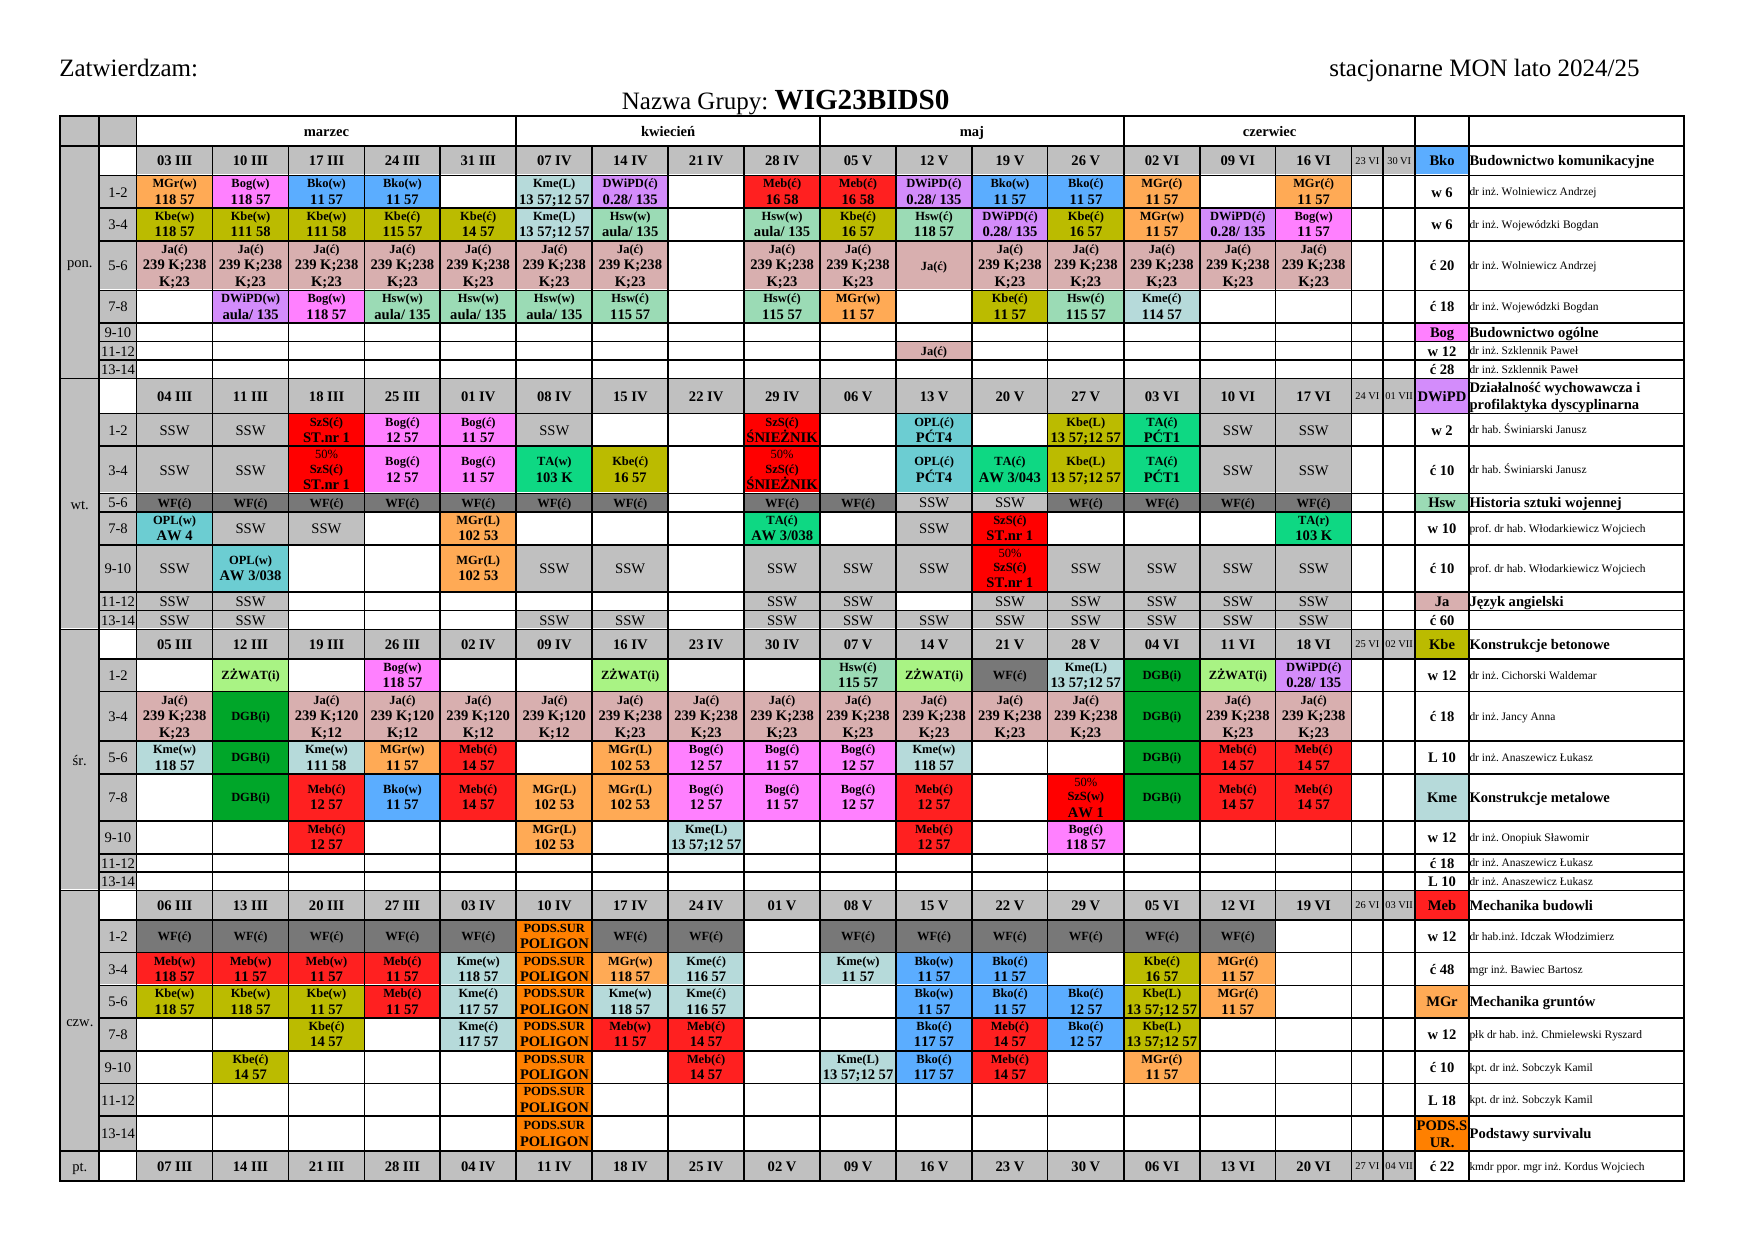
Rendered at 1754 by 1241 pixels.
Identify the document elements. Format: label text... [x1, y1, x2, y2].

table_cell 01 VII [1384, 379, 1414, 413]
table_cell 9-10 [100, 324, 136, 341]
table_cell 20 V [973, 379, 1047, 413]
table_cell [1048, 742, 1123, 773]
table_cell [1276, 291, 1351, 322]
table_cell 9-10 [100, 822, 136, 853]
table_cell wt. [61, 379, 98, 628]
table_cell SSW [1276, 414, 1351, 445]
table_cell DWiPD(ć) 0.28/ 135 [897, 176, 971, 207]
table_cell Ja(ć) 239 K;120 K;12 [441, 692, 515, 740]
table_cell 20 III [289, 891, 364, 919]
table_cell dr inż. Cichorski Waldemar [1470, 660, 1683, 691]
table_cell Kme(w) 111 58 [289, 742, 364, 773]
table_cell 28 IV [745, 147, 819, 174]
table_cell [1048, 855, 1123, 871]
table_cell [1384, 176, 1414, 207]
table_cell Działalność wychowawcza i profilaktyka dyscyplinarna [1470, 379, 1683, 413]
table_cell Mechanika budowli [1470, 891, 1683, 919]
table_cell MGr(ć) 11 57 [1201, 953, 1275, 984]
table_cell [669, 291, 743, 322]
table_cell [289, 660, 364, 691]
table_cell [100, 147, 136, 174]
table_cell Bog(ć) 12 57 [669, 775, 743, 820]
table_cell Ja(ć) 239 K;238 K;23 [213, 242, 288, 289]
table_cell 28 V [1048, 630, 1123, 658]
table_cell WF(ć) [669, 921, 743, 952]
table_cell [1276, 361, 1351, 378]
table_cell SSW [137, 447, 212, 492]
table_cell [897, 1117, 971, 1150]
table_cell SSW [1201, 414, 1275, 445]
table_cell [1352, 611, 1382, 628]
table_cell MGr(ć) 11 57 [1276, 176, 1351, 207]
table_cell SSW [213, 513, 288, 544]
table_cell MGr(L) 102 53 [517, 775, 591, 820]
table_cell 23 IV [669, 630, 743, 658]
table_cell DGB(i) [213, 692, 288, 740]
table_cell ć 18 [1416, 855, 1468, 871]
table_cell Ja(ć) 239 K;120 K;12 [289, 692, 364, 740]
table_cell czw. [61, 891, 98, 1150]
table_cell [669, 342, 743, 359]
table_cell SSW [897, 513, 971, 544]
table_cell [1048, 513, 1123, 544]
table_cell WF(ć) [137, 921, 212, 952]
table_cell [1048, 1117, 1123, 1150]
table_cell SSW [137, 414, 212, 445]
table_cell ć 60 [1416, 611, 1468, 628]
table_cell 27 V [1048, 379, 1123, 413]
table_cell [745, 1084, 819, 1115]
table_cell WF(ć) [897, 921, 971, 952]
table_cell [441, 1084, 515, 1115]
table_cell [745, 855, 819, 871]
table_cell Meb(ć) 14 57 [669, 1052, 743, 1083]
table_cell Bog(ć) 12 57 [365, 447, 439, 492]
table_cell [1352, 692, 1382, 740]
table_cell 02 VI [1125, 147, 1199, 174]
table_cell Bko(w) 11 57 [365, 176, 439, 207]
table_cell Ja(ć) 239 K;238 K;23 [1125, 242, 1199, 289]
table_cell ć 20 [1416, 242, 1468, 289]
table_cell SSW [745, 611, 819, 628]
table_cell pon. [61, 147, 98, 378]
table_cell dr hab. Świniarski Janusz [1470, 447, 1683, 492]
table_cell 24 IV [669, 891, 743, 919]
table_cell SSW [821, 546, 895, 591]
table_cell 02 VII [1384, 630, 1414, 658]
table_cell dr inż. Jancy Anna [1470, 692, 1683, 740]
table_cell 26 VI [1352, 891, 1382, 919]
table_cell Meb(ć) 16 58 [745, 176, 819, 207]
table_cell [669, 546, 743, 591]
table_cell 50% SzS(ć) ST.nr 1 [289, 447, 364, 492]
table_cell Hsw(ć) 115 57 [1048, 291, 1123, 322]
table_cell Meb(ć) 14 57 [1276, 775, 1351, 820]
table_cell 19 III [289, 630, 364, 658]
table_cell [821, 1084, 895, 1115]
table_cell [593, 414, 667, 445]
table_cell [669, 324, 743, 341]
table_cell [441, 342, 515, 359]
table_cell 15 IV [593, 379, 667, 413]
table_cell 24 VI [1352, 379, 1382, 413]
table_cell [669, 209, 743, 240]
table_cell 25 VI [1352, 630, 1382, 658]
table_cell Ja(ć) 239 K;238 K;23 [745, 692, 819, 740]
table_cell WF(ć) [517, 494, 591, 511]
table_cell [745, 1117, 819, 1150]
table_cell Ja(ć) 239 K;120 K;12 [365, 692, 439, 740]
table_cell Hsw(w) aula/ 135 [517, 291, 591, 322]
table_cell 11-12 [100, 342, 136, 359]
table_cell 22 IV [669, 379, 743, 413]
table_cell DWiPD(ć) 0.28/ 135 [1201, 209, 1275, 240]
table_cell [137, 1084, 212, 1115]
table_header [1416, 117, 1468, 145]
table_cell [1352, 209, 1382, 240]
table_cell Bko(ć) 12 57 [1048, 986, 1123, 1017]
table_cell [137, 822, 212, 853]
table_cell [821, 342, 895, 359]
table_cell [1384, 742, 1414, 773]
table_cell Kbe(L) 13 57;12 57 [1125, 986, 1199, 1017]
table_cell PODS.SUR POLIGON [517, 1019, 591, 1050]
table_cell MGr(L) 102 53 [593, 742, 667, 773]
table_cell [1352, 660, 1382, 691]
table_cell dr inż. Anaszewicz Łukasz [1470, 855, 1683, 871]
table_cell [973, 1084, 1047, 1115]
table_cell Bko(ć) 117 57 [897, 1052, 971, 1083]
table_cell WF(ć) [1125, 921, 1199, 952]
table_cell SSW [1201, 593, 1275, 610]
table_cell [1352, 513, 1382, 544]
table_cell DGB(i) [1125, 660, 1199, 691]
table_cell [213, 855, 288, 871]
table_cell 17 VI [1276, 379, 1351, 413]
table_cell WF(ć) [365, 494, 439, 511]
table_cell [289, 342, 364, 359]
table_cell Kbe(w) 111 58 [213, 209, 288, 240]
table_cell [1352, 855, 1382, 871]
table_cell [973, 324, 1047, 341]
table_cell MGr(w) 11 57 [365, 742, 439, 773]
table_cell WF(ć) [593, 921, 667, 952]
table_cell [1125, 822, 1199, 853]
table_cell [441, 822, 515, 853]
table_cell 3-4 [100, 209, 136, 240]
table_cell Kme(L) 13 57;12 57 [1048, 660, 1123, 691]
table_cell Kme(w) 118 57 [137, 742, 212, 773]
table_cell 1-2 [100, 414, 136, 445]
table_cell [821, 513, 895, 544]
table_cell dr inż. Onopiuk Sławomir [1470, 822, 1683, 853]
table_cell Konstrukcje metalowe [1470, 775, 1683, 820]
table_cell [1352, 953, 1382, 984]
table_cell [213, 1117, 288, 1150]
table_cell 50% SzS(w) AW 1 [1048, 775, 1123, 820]
table_cell [593, 873, 667, 889]
table_cell [365, 611, 439, 628]
table_cell PODS.SUR POLIGON [517, 1084, 591, 1115]
table_cell 16 V [897, 1152, 971, 1180]
table_cell [1384, 775, 1414, 820]
table_cell WF(ć) [441, 921, 515, 952]
table_cell WF(ć) [213, 921, 288, 952]
table_cell DWiPD [1416, 379, 1468, 413]
table_cell Bko(ć) 11 57 [973, 986, 1047, 1017]
table_cell [1201, 855, 1275, 871]
table_cell 18 IV [593, 1152, 667, 1180]
table_cell [289, 1084, 364, 1115]
table_cell Kbe(w) 111 58 [289, 209, 364, 240]
table_cell 30 V [1048, 1152, 1123, 1180]
table_cell [517, 660, 591, 691]
table_cell [441, 361, 515, 378]
table_cell Meb(ć) 14 57 [973, 1052, 1047, 1083]
table_cell [441, 660, 515, 691]
table_cell Ja(ć) 239 K;120 K;12 [517, 692, 591, 740]
table_cell 13-14 [100, 611, 136, 628]
table_cell SSW [1201, 447, 1275, 492]
table_cell 29 V [1048, 891, 1123, 919]
table_cell [1276, 873, 1351, 889]
table_cell [1276, 1084, 1351, 1115]
table_cell SzS(ć) ŚNIEŻNIK [745, 414, 819, 445]
table_cell [897, 593, 971, 610]
table_cell 29 IV [745, 379, 819, 413]
table_cell [1352, 414, 1382, 445]
table_cell 9-10 [100, 1052, 136, 1083]
table_cell L 18 [1416, 1084, 1468, 1115]
table_cell ZŻWAT(i) [1201, 660, 1275, 691]
table_cell [1384, 414, 1414, 445]
table_cell [441, 176, 515, 207]
table_cell [1125, 513, 1199, 544]
table_cell Bko(w) 11 57 [897, 986, 971, 1017]
table_cell Hsw(w) aula/ 135 [593, 209, 667, 240]
table_cell TA(ć) PĆT1 [1125, 447, 1199, 492]
table_cell Ja(ć) 239 K;238 K;23 [1276, 242, 1351, 289]
table_cell SSW [973, 611, 1047, 628]
table_header [100, 117, 136, 145]
table_cell [973, 855, 1047, 871]
table_cell SSW [289, 513, 364, 544]
table_cell Bog(ć) 11 57 [745, 775, 819, 820]
table_cell ć 28 [1416, 361, 1468, 378]
table_cell SSW [1276, 546, 1351, 591]
table_cell 04 VII [1384, 1152, 1414, 1180]
table_cell 30 VI [1384, 147, 1414, 174]
table_cell 18 III [289, 379, 364, 413]
table_cell SSW [517, 546, 591, 591]
table_cell dr inż. Wojewódzki Bogdan [1470, 209, 1683, 240]
table_cell Konstrukcje betonowe [1470, 630, 1683, 658]
table_cell MGr [1416, 986, 1468, 1017]
table_cell Meb(w) 11 57 [213, 953, 288, 984]
table_cell [821, 324, 895, 341]
table_cell Ja(ć) 239 K;238 K;23 [1048, 242, 1123, 289]
table_cell [1384, 660, 1414, 691]
table_cell Ja(ć) 239 K;238 K;23 [441, 242, 515, 289]
table_cell [1352, 447, 1382, 492]
table_cell [1201, 176, 1275, 207]
table_cell Ja(ć) 239 K;238 K;23 [289, 242, 364, 289]
table_cell [1384, 593, 1414, 610]
table_cell Bog(ć) 11 57 [745, 742, 819, 773]
table_cell Bog(ć) 12 57 [821, 775, 895, 820]
table_cell 12 VI [1201, 891, 1275, 919]
table_cell 02 V [745, 1152, 819, 1180]
table_cell SSW [1048, 593, 1123, 610]
table_cell ZŻWAT(i) [213, 660, 288, 691]
table_cell Mechanika gruntów [1470, 986, 1683, 1017]
table_cell Hsw(ć) 115 57 [745, 291, 819, 322]
table_cell Bog(ć) 118 57 [1048, 822, 1123, 853]
table_cell dr inż. Wolniewicz Andrzej [1470, 176, 1683, 207]
table_cell [973, 873, 1047, 889]
table_cell 01 V [745, 891, 819, 919]
table_cell kpt. dr inż. Sobczyk Kamil [1470, 1084, 1683, 1115]
table_cell 25 III [365, 379, 439, 413]
table_cell Bog(ć) 11 57 [441, 447, 515, 492]
table_cell 06 III [137, 891, 212, 919]
table_cell 15 V [897, 891, 971, 919]
table_cell Meb(ć) 12 57 [289, 822, 364, 853]
table_cell [365, 873, 439, 889]
table_cell 11 IV [517, 1152, 591, 1180]
table_cell SSW [973, 494, 1047, 511]
table_cell [1201, 342, 1275, 359]
table_cell [365, 324, 439, 341]
table_cell Bog(ć) 12 57 [365, 414, 439, 445]
table_cell [897, 855, 971, 871]
table_cell Kme(L) 13 57;12 57 [821, 1052, 895, 1083]
table_cell [517, 855, 591, 871]
table_cell Bog(w) 118 57 [365, 660, 439, 691]
table_cell Kme [1416, 775, 1468, 820]
table_cell Kbe(ć) 16 57 [593, 447, 667, 492]
table_cell DWiPD(ć) 0.28/ 135 [973, 209, 1047, 240]
table_cell śr. [61, 630, 98, 889]
table_cell TA(ć) PĆT1 [1125, 414, 1199, 445]
table_cell DWiPD(ć) 0.28/ 135 [593, 176, 667, 207]
table_cell w 12 [1416, 921, 1468, 952]
table_cell 21 III [289, 1152, 364, 1180]
table_header [1470, 117, 1683, 145]
table_cell [593, 822, 667, 853]
table_cell MGr(ć) 11 57 [1201, 986, 1275, 1017]
table_cell w 2 [1416, 414, 1468, 445]
table_cell [1352, 342, 1382, 359]
table_cell Ja(ć) 239 K;238 K;23 [1201, 242, 1275, 289]
table_cell [365, 822, 439, 853]
table_cell [821, 1019, 895, 1050]
table_cell Kbe [1416, 630, 1468, 658]
table_cell [517, 742, 591, 773]
table_cell [1384, 342, 1414, 359]
table_cell dr inż. Szklennik Paweł [1470, 361, 1683, 378]
table_cell [821, 855, 895, 871]
table_cell [745, 342, 819, 359]
table_cell SSW [1125, 611, 1199, 628]
table_cell WF(ć) [289, 494, 364, 511]
table_cell 05 VI [1125, 891, 1199, 919]
table_cell [1352, 291, 1382, 322]
table_cell [1384, 447, 1414, 492]
table_cell [289, 1052, 364, 1083]
table_cell [1470, 611, 1683, 628]
table_cell [745, 660, 819, 691]
table_cell [1384, 611, 1414, 628]
table_cell 20 VI [1276, 1152, 1351, 1180]
table_cell Kbe(L) 13 57;12 57 [1125, 1019, 1199, 1050]
table_cell PODS.SUR POLIGON [517, 986, 591, 1017]
table_cell [1384, 953, 1414, 984]
table_cell [669, 873, 743, 889]
table_cell 10 III [213, 147, 288, 174]
table_header [61, 117, 98, 145]
table_cell 22 V [973, 891, 1047, 919]
table_cell [137, 873, 212, 889]
table_cell SSW [897, 494, 971, 511]
table_cell [1048, 361, 1123, 378]
table_cell [213, 873, 288, 889]
table_cell 11-12 [100, 1084, 136, 1115]
table_cell 17 IV [593, 891, 667, 919]
table_cell 13 III [213, 891, 288, 919]
table_cell [1384, 1019, 1414, 1050]
table_cell DWiPD(ć) 0.28/ 135 [1276, 660, 1351, 691]
table_cell Ja(ć) 239 K;238 K;23 [593, 242, 667, 289]
table_cell SSW [137, 611, 212, 628]
table_cell [1201, 291, 1275, 322]
table_cell 13 VI [1201, 1152, 1275, 1180]
table_cell 7-8 [100, 513, 136, 544]
table_cell [1125, 342, 1199, 359]
table_cell Ja(ć) 239 K;238 K;23 [517, 242, 591, 289]
table_cell [1276, 855, 1351, 871]
table_cell 06 VI [1125, 1152, 1199, 1180]
table_cell SSW [1048, 611, 1123, 628]
text Zatwierdzam: stacjonarne MON lato 2024/25 Nazwa Grupy: WIG23BIDS0 [59, 53, 1683, 115]
table_cell [441, 611, 515, 628]
table_cell Kbe(ć) 14 57 [441, 209, 515, 240]
table_cell Hsw(w) aula/ 135 [745, 209, 819, 240]
table_cell OPL(ć) PĆT4 [897, 447, 971, 492]
table_cell w 12 [1416, 1019, 1468, 1050]
table_cell SSW [213, 414, 288, 445]
table_cell Ja(ć) 239 K;238 K;23 [365, 242, 439, 289]
table_cell Bko(w) 11 57 [973, 176, 1047, 207]
table_cell SSW [593, 611, 667, 628]
table_cell ć 48 [1416, 953, 1468, 984]
table_cell 12 V [897, 147, 971, 174]
table_cell 04 IV [441, 1152, 515, 1180]
table_cell PODS.SUR POLIGON [517, 1052, 591, 1083]
table_cell Meb(w) 11 57 [289, 953, 364, 984]
table_cell [973, 361, 1047, 378]
table_cell [1352, 822, 1382, 853]
table_cell [821, 873, 895, 889]
table_cell 04 VI [1125, 630, 1199, 658]
table_cell [1048, 1052, 1123, 1083]
table_cell Ja(ć) 239 K;238 K;23 [593, 692, 667, 740]
table_cell SSW [1048, 546, 1123, 591]
table_cell [441, 593, 515, 610]
table_cell [1384, 209, 1414, 240]
table_cell [1048, 1084, 1123, 1115]
table_cell [289, 855, 364, 871]
table_cell 27 VI [1352, 1152, 1382, 1180]
table_cell Meb(ć) 14 57 [973, 1019, 1047, 1050]
table_cell WF(ć) [745, 494, 819, 511]
table_cell WF(ć) [365, 921, 439, 952]
table_cell ć 10 [1416, 546, 1468, 591]
table_cell 07 V [821, 630, 895, 658]
table_cell [517, 324, 591, 341]
table_cell [1201, 822, 1275, 853]
table_cell 10 IV [517, 891, 591, 919]
table_cell [973, 1117, 1047, 1150]
table_cell WF(ć) [213, 494, 288, 511]
table_cell 16 VI [1276, 147, 1351, 174]
table_cell 3-4 [100, 953, 136, 984]
table_cell SSW [213, 611, 288, 628]
table_cell Ja(ć) 239 K;238 K;23 [821, 692, 895, 740]
table_cell kmdr ppor. mgr inż. Kordus Wojciech [1470, 1152, 1683, 1180]
table_cell [1352, 242, 1382, 289]
table_cell mgr inż. Bawiec Bartosz [1470, 953, 1683, 984]
table_cell MGr(w) 11 57 [1125, 209, 1199, 240]
table_cell Kme(ć) 117 57 [441, 1019, 515, 1050]
table_cell DGB(i) [1125, 775, 1199, 820]
table_cell 5-6 [100, 986, 136, 1017]
table_cell ć 22 [1416, 1152, 1468, 1180]
table_cell 31 III [441, 147, 515, 174]
table_cell Kme(L) 13 57;12 57 [517, 176, 591, 207]
table_cell [365, 1052, 439, 1083]
table_cell [1384, 1117, 1414, 1150]
table_cell w 12 [1416, 342, 1468, 359]
table_cell [289, 593, 364, 610]
table_cell 18 VI [1276, 630, 1351, 658]
table_cell 5-6 [100, 742, 136, 773]
table_cell Meb(ć) 14 57 [1201, 742, 1275, 773]
table_cell Bog(ć) 11 57 [441, 414, 515, 445]
table_cell [669, 593, 743, 610]
table_cell [1384, 855, 1414, 871]
table_cell [1125, 873, 1199, 889]
table_cell 9-10 [100, 546, 136, 591]
table_cell Hsw(w) aula/ 135 [365, 291, 439, 322]
table_cell [1125, 361, 1199, 378]
table_cell 03 VI [1125, 379, 1199, 413]
table_cell SzS(ć) ST.nr 1 [973, 513, 1047, 544]
table_cell Ja(ć) 239 K;238 K;23 [137, 692, 212, 740]
table_cell w 12 [1416, 660, 1468, 691]
table_cell [517, 873, 591, 889]
table_cell [821, 986, 895, 1017]
table_cell DWiPD(w) aula/ 135 [213, 291, 288, 322]
table_cell 26 III [365, 630, 439, 658]
table_cell [100, 1152, 136, 1180]
table_cell [1384, 291, 1414, 322]
table_cell [137, 1117, 212, 1150]
table_cell Budownictwo komunikacyjne [1470, 147, 1683, 174]
table_cell Bko(ć) 117 57 [897, 1019, 971, 1050]
table_cell [289, 361, 364, 378]
table_cell SSW [1201, 611, 1275, 628]
table_cell [441, 324, 515, 341]
table_cell ć 10 [1416, 1052, 1468, 1083]
table_cell [821, 447, 895, 492]
table_cell [821, 1117, 895, 1150]
table_cell [1201, 361, 1275, 378]
table_cell Kbe(ć) 115 57 [365, 209, 439, 240]
table_cell dr inż. Anaszewicz Łukasz [1470, 742, 1683, 773]
table_cell [137, 342, 212, 359]
table_cell Meb(ć) 11 57 [365, 953, 439, 984]
table_cell Kbe(ć) 11 57 [973, 291, 1047, 322]
table_cell WF(ć) [1201, 921, 1275, 952]
table_cell [1352, 593, 1382, 610]
table_cell Kme(w) 118 57 [441, 953, 515, 984]
table_cell Meb(ć) 16 58 [821, 176, 895, 207]
table_cell 03 IV [441, 891, 515, 919]
table_cell MGr(L) 102 53 [441, 546, 515, 591]
table_cell Język angielski [1470, 593, 1683, 610]
table_cell SSW [897, 611, 971, 628]
table_cell [745, 986, 819, 1017]
table_cell SSW [213, 447, 288, 492]
table_cell [137, 1019, 212, 1050]
table_header czerwiec [1125, 117, 1414, 145]
table_cell [137, 291, 212, 322]
table_cell Ja(ć) 239 K;238 K;23 [137, 242, 212, 289]
table_cell 13-14 [100, 1117, 136, 1150]
table_cell SSW [517, 414, 591, 445]
table_cell PODS.SUR. [1416, 1117, 1468, 1150]
table_cell Podstawy survivalu [1470, 1117, 1683, 1150]
table_cell pt. [61, 1152, 98, 1180]
table_cell Bog(ć) 12 57 [821, 742, 895, 773]
table_cell [1384, 1052, 1414, 1083]
table_cell [669, 242, 743, 289]
table_cell Meb(ć) 11 57 [365, 986, 439, 1017]
table_cell 13-14 [100, 361, 136, 378]
table_cell 13-14 [100, 873, 136, 889]
table_cell kpt. dr inż. Sobczyk Kamil [1470, 1052, 1683, 1083]
table_cell 11 VI [1201, 630, 1275, 658]
table_cell [593, 361, 667, 378]
table_cell w 6 [1416, 176, 1468, 207]
table_cell Kbe(w) 118 57 [137, 986, 212, 1017]
table_cell SSW [1125, 593, 1199, 610]
table_cell 04 III [137, 379, 212, 413]
table_cell [365, 1117, 439, 1150]
table_cell [1384, 513, 1414, 544]
table_cell 23 VI [1352, 147, 1382, 174]
table_cell [1384, 986, 1414, 1017]
table_cell Bko(ć) 11 57 [973, 953, 1047, 984]
table_cell [1125, 1084, 1199, 1115]
table_cell 11 III [213, 379, 288, 413]
table_cell MGr(ć) 11 57 [1125, 176, 1199, 207]
table_cell WF(ć) [1201, 494, 1275, 511]
table_cell ZŻWAT(i) [897, 660, 971, 691]
table_cell [1384, 546, 1414, 591]
table_cell ć 18 [1416, 692, 1468, 740]
table_cell 01 IV [441, 379, 515, 413]
table_cell [669, 494, 743, 511]
table_cell TA(r) 103 K [1276, 513, 1351, 544]
table_cell 5-6 [100, 494, 136, 511]
table_cell 17 III [289, 147, 364, 174]
table_cell TA(ć) AW 3/043 [973, 447, 1047, 492]
table_cell dr inż. Wojewódzki Bogdan [1470, 291, 1683, 322]
table_cell ZŻWAT(i) [593, 660, 667, 691]
table_cell Ja [1416, 593, 1468, 610]
table_cell SSW [745, 546, 819, 591]
table_cell [1384, 921, 1414, 952]
table_cell Kbe(ć) 14 57 [213, 1052, 288, 1083]
table_cell 50% SzS(ć) ST.nr 1 [973, 546, 1047, 591]
table_cell [289, 324, 364, 341]
table_cell [1276, 1117, 1351, 1150]
table_cell [593, 855, 667, 871]
table_cell dr inż. Anaszewicz Łukasz [1470, 873, 1683, 889]
table_cell Meb(ć) 14 57 [441, 742, 515, 773]
table_cell 25 IV [669, 1152, 743, 1180]
table_cell L 10 [1416, 742, 1468, 773]
table_cell Hsw(ć) 115 57 [593, 291, 667, 322]
table_cell [1352, 361, 1382, 378]
table_cell [213, 361, 288, 378]
table_cell 06 V [821, 379, 895, 413]
table_cell 10 VI [1201, 379, 1275, 413]
table_cell SSW [1125, 546, 1199, 591]
table_cell Meb(ć) 14 57 [1276, 742, 1351, 773]
table_cell Kbe(ć) 16 57 [1125, 953, 1199, 984]
table_cell [213, 1084, 288, 1115]
table_cell [1352, 873, 1382, 889]
table_cell [1352, 921, 1382, 952]
table_cell [1384, 1084, 1414, 1115]
table_cell [745, 324, 819, 341]
table_cell [669, 447, 743, 492]
table_cell [1352, 1117, 1382, 1150]
table_cell Bog(ć) 12 57 [669, 742, 743, 773]
table_cell Bko(w) 11 57 [289, 176, 364, 207]
table_cell [517, 513, 591, 544]
table_cell [1048, 953, 1123, 984]
table_cell [897, 361, 971, 378]
table_cell [973, 414, 1047, 445]
table_cell MGr(L) 102 53 [441, 513, 515, 544]
table_cell 1-2 [100, 176, 136, 207]
table_cell [821, 361, 895, 378]
table_cell WF(ć) [441, 494, 515, 511]
table_cell MGr(L) 102 53 [593, 775, 667, 820]
table_cell 21 IV [669, 147, 743, 174]
table_cell [669, 176, 743, 207]
table_cell [1352, 986, 1382, 1017]
table_cell 09 V [821, 1152, 895, 1180]
table_cell [1276, 822, 1351, 853]
table_cell [1125, 324, 1199, 341]
table_header marzec [137, 117, 515, 145]
table_cell SSW [1276, 593, 1351, 610]
table_cell [365, 855, 439, 871]
table_cell Kbe(ć) 16 57 [1048, 209, 1123, 240]
table_cell Ja(ć) [897, 242, 971, 289]
table_cell Kbe(w) 118 57 [213, 986, 288, 1017]
table_cell PODS.SUR POLIGON [517, 1117, 591, 1150]
table_cell Kbe(ć) 16 57 [821, 209, 895, 240]
table_cell WF(ć) [821, 494, 895, 511]
table_cell Ja(ć) 239 K;238 K;23 [745, 242, 819, 289]
table_cell [1352, 1052, 1382, 1083]
table_cell [1201, 1052, 1275, 1083]
table_cell Kme(ć) 114 57 [1125, 291, 1199, 322]
table_cell [1384, 692, 1414, 740]
table_cell [517, 361, 591, 378]
table_cell Kme(w) 118 57 [593, 986, 667, 1017]
table_cell 13 V [897, 379, 971, 413]
table_cell SSW [593, 546, 667, 591]
table_cell WF(ć) [821, 921, 895, 952]
table_cell [1201, 324, 1275, 341]
table_cell [213, 1019, 288, 1050]
table_cell [1384, 822, 1414, 853]
table_cell 11-12 [100, 855, 136, 871]
table_cell [441, 873, 515, 889]
table_cell [1276, 324, 1351, 341]
table_cell 03 VII [1384, 891, 1414, 919]
table_cell 7-8 [100, 1019, 136, 1050]
table_cell dr inż. Szklennik Paweł [1470, 342, 1683, 359]
table_cell [289, 546, 364, 591]
table_cell [897, 291, 971, 322]
table_cell Bog(w) 11 57 [1276, 209, 1351, 240]
table_cell [973, 342, 1047, 359]
table_cell Meb(ć) 14 57 [669, 1019, 743, 1050]
table_cell SSW [137, 546, 212, 591]
table_cell Kbe(L) 13 57;12 57 [1048, 414, 1123, 445]
table_cell [137, 660, 212, 691]
table_cell 19 V [973, 147, 1047, 174]
table_cell WF(ć) [1048, 921, 1123, 952]
table_cell Hsw [1416, 494, 1468, 511]
table_cell ć 10 [1416, 447, 1468, 492]
table_cell [745, 1019, 819, 1050]
table_cell prof. dr hab. Włodarkiewicz Wojciech [1470, 513, 1683, 544]
table_cell WF(ć) [1276, 494, 1351, 511]
table_cell [1276, 1019, 1351, 1050]
table_cell [365, 361, 439, 378]
table_cell Hsw(ć) 115 57 [821, 660, 895, 691]
table_cell 05 V [821, 147, 895, 174]
table_cell [100, 379, 136, 413]
table_cell dr inż. Wolniewicz Andrzej [1470, 242, 1683, 289]
table_cell Historia sztuki wojennej [1470, 494, 1683, 511]
table_cell MGr(w) 118 57 [593, 953, 667, 984]
table_cell WF(ć) [137, 494, 212, 511]
table_cell Bko(w) 11 57 [365, 775, 439, 820]
table_cell [593, 593, 667, 610]
table_cell 07 III [137, 1152, 212, 1180]
table_cell 50% SzS(ć) ŚNIEŻNIK [745, 447, 819, 492]
table_cell [137, 324, 212, 341]
table_cell płk dr hab. inż. Chmielewski Ryszard [1470, 1019, 1683, 1050]
table_cell 1-2 [100, 660, 136, 691]
table_cell [973, 775, 1047, 820]
table_cell Bog(w) 118 57 [213, 176, 288, 207]
table_cell [213, 822, 288, 853]
table_cell Ja(ć) 239 K;238 K;23 [1048, 692, 1123, 740]
table_cell [517, 342, 591, 359]
table_cell WF(ć) [593, 494, 667, 511]
table_cell WF(ć) [973, 660, 1047, 691]
table_cell [593, 342, 667, 359]
table_cell [137, 1052, 212, 1083]
table_cell SSW [821, 593, 895, 610]
table_cell L 10 [1416, 873, 1468, 889]
table_cell [1201, 1084, 1275, 1115]
table_cell Meb(w) 118 57 [137, 953, 212, 984]
table_cell 3-4 [100, 447, 136, 492]
table_cell [441, 855, 515, 871]
table_cell Ja(ć) 239 K;238 K;23 [897, 692, 971, 740]
table_cell [593, 1117, 667, 1150]
table_cell SSW [745, 593, 819, 610]
table_cell 7-8 [100, 291, 136, 322]
table_cell Bko(ć) 12 57 [1048, 1019, 1123, 1050]
table_cell OPL(w) AW 3/038 [213, 546, 288, 591]
table_cell Kme(ć) 116 57 [669, 953, 743, 984]
table_cell [669, 1084, 743, 1115]
table_cell TA(ć) AW 3/038 [745, 513, 819, 544]
table_cell Bog [1416, 324, 1468, 341]
table_cell [137, 775, 212, 820]
table_cell Meb(ć) 14 57 [1201, 775, 1275, 820]
table_cell [745, 873, 819, 889]
table_cell PODS.SUR POLIGON [517, 921, 591, 952]
table_cell dr hab. Świniarski Janusz [1470, 414, 1683, 445]
table_cell Ja(ć) 239 K;238 K;23 [1201, 692, 1275, 740]
table_cell 1-2 [100, 921, 136, 952]
table_cell [137, 361, 212, 378]
table_cell [669, 513, 743, 544]
table_cell MGr(w) 118 57 [137, 176, 212, 207]
table_cell [745, 921, 819, 952]
table_cell 12 III [213, 630, 288, 658]
table_cell [669, 855, 743, 871]
table_cell [1352, 494, 1382, 511]
table_cell Bko [1416, 147, 1468, 174]
table_cell [517, 593, 591, 610]
table_cell WF(ć) [1048, 494, 1123, 511]
table_cell 3-4 [100, 692, 136, 740]
table_cell w 10 [1416, 513, 1468, 544]
table_cell [593, 1052, 667, 1083]
table_cell [289, 611, 364, 628]
table_cell [1384, 242, 1414, 289]
table_cell [1201, 513, 1275, 544]
table_cell [669, 361, 743, 378]
table_cell [897, 873, 971, 889]
table_cell PODS.SUR POLIGON [517, 953, 591, 984]
table_cell [1352, 546, 1382, 591]
table_cell ć 18 [1416, 291, 1468, 322]
table_cell [821, 414, 895, 445]
table_cell 14 III [213, 1152, 288, 1180]
table_cell [669, 660, 743, 691]
table_cell 08 V [821, 891, 895, 919]
table_cell Budownictwo ogólne [1470, 324, 1683, 341]
table_cell [1048, 873, 1123, 889]
table_cell [289, 873, 364, 889]
table_cell [1048, 324, 1123, 341]
table_cell [365, 342, 439, 359]
table_cell Kme(w) 118 57 [897, 742, 971, 773]
table_cell [213, 342, 288, 359]
table_cell [441, 1052, 515, 1083]
table_cell MGr(L) 102 53 [517, 822, 591, 853]
table_cell [1352, 1019, 1382, 1050]
table_cell Meb(ć) 12 57 [897, 822, 971, 853]
table_cell 07 IV [517, 147, 591, 174]
table_cell TA(w) 103 K [517, 447, 591, 492]
table_cell 14 V [897, 630, 971, 658]
table_cell 23 V [973, 1152, 1047, 1180]
table_cell Kbe(w) 11 57 [289, 986, 364, 1017]
table_cell [1352, 176, 1382, 207]
table_cell OPL(ć) PĆT4 [897, 414, 971, 445]
table_header maj [821, 117, 1123, 145]
table_cell [365, 513, 439, 544]
table_cell prof. dr hab. Włodarkiewicz Wojciech [1470, 546, 1683, 591]
table_cell DGB(i) [1125, 692, 1199, 740]
table_cell 09 IV [517, 630, 591, 658]
table_cell 7-8 [100, 775, 136, 820]
table_cell Kme(L) 13 57;12 57 [517, 209, 591, 240]
table_cell 03 III [137, 147, 212, 174]
table_cell dr hab.inż. Idczak Włodzimierz [1470, 921, 1683, 952]
table_cell [1352, 775, 1382, 820]
table_cell [973, 742, 1047, 773]
table_cell [1384, 873, 1414, 889]
table_cell [745, 822, 819, 853]
table_cell Meb(w) 11 57 [593, 1019, 667, 1050]
table_cell [593, 324, 667, 341]
table_cell Ja(ć) [897, 342, 971, 359]
table_cell [1384, 361, 1414, 378]
table_cell Meb [1416, 891, 1468, 919]
table_cell 16 IV [593, 630, 667, 658]
table_cell SSW [821, 611, 895, 628]
table_cell Kme(w) 11 57 [821, 953, 895, 984]
table_cell Meb(ć) 12 57 [897, 775, 971, 820]
table_cell w 6 [1416, 209, 1468, 240]
table_cell [365, 546, 439, 591]
table_cell [1384, 494, 1414, 511]
table_cell Kbe(w) 118 57 [137, 209, 212, 240]
table_cell WF(ć) [973, 921, 1047, 952]
table_cell [1352, 742, 1382, 773]
table_cell [593, 513, 667, 544]
table_cell Ja(ć) 239 K;238 K;23 [1276, 692, 1351, 740]
table_cell SSW [1276, 611, 1351, 628]
table_cell [669, 611, 743, 628]
table_cell SSW [137, 593, 212, 610]
table_cell [1384, 324, 1414, 341]
table_cell [213, 324, 288, 341]
table_cell Hsw(ć) 118 57 [897, 209, 971, 240]
table_cell DGB(i) [213, 742, 288, 773]
table_cell Ja(ć) 239 K;238 K;23 [973, 692, 1047, 740]
table_cell OPL(w) AW 4 [137, 513, 212, 544]
table_cell SSW [517, 611, 591, 628]
table_cell 14 IV [593, 147, 667, 174]
table_cell [897, 324, 971, 341]
table_cell 30 IV [745, 630, 819, 658]
table_cell WF(ć) [289, 921, 364, 952]
table_cell SSW [213, 593, 288, 610]
table_cell [821, 822, 895, 853]
table_cell DGB(i) [213, 775, 288, 820]
table_cell MGr(ć) 11 57 [1125, 1052, 1199, 1083]
table_cell [365, 593, 439, 610]
table_cell [100, 891, 136, 919]
table_cell 02 IV [441, 630, 515, 658]
table_cell Bko(ć) 11 57 [1048, 176, 1123, 207]
table_cell [745, 361, 819, 378]
table_cell [365, 1019, 439, 1050]
table_cell 21 V [973, 630, 1047, 658]
table_cell SSW [973, 593, 1047, 610]
table_cell [1125, 855, 1199, 871]
table_cell [1201, 1019, 1275, 1050]
table_cell 27 III [365, 891, 439, 919]
table_cell 26 V [1048, 147, 1123, 174]
table_cell Bko(w) 11 57 [897, 953, 971, 984]
table_cell Kme(ć) 116 57 [669, 986, 743, 1017]
table_cell [1276, 342, 1351, 359]
table_cell Bog(w) 118 57 [289, 291, 364, 322]
table_cell 09 VI [1201, 147, 1275, 174]
table_cell [745, 953, 819, 984]
table_cell Meb(ć) 14 57 [441, 775, 515, 820]
table_cell SSW [1276, 447, 1351, 492]
table_cell Kbe(L) 13 57;12 57 [1048, 447, 1123, 492]
table_cell [137, 855, 212, 871]
table_cell [1201, 873, 1275, 889]
table_cell [1352, 1084, 1382, 1115]
table_cell [1125, 1117, 1199, 1150]
table_cell MGr(w) 11 57 [821, 291, 895, 322]
table_cell 05 III [137, 630, 212, 658]
table_cell SSW [1201, 546, 1275, 591]
table_cell 28 III [365, 1152, 439, 1180]
table_cell [1276, 986, 1351, 1017]
table_cell [365, 1084, 439, 1115]
table_cell 5-6 [100, 242, 136, 289]
table_cell [745, 1052, 819, 1083]
table_cell [1276, 953, 1351, 984]
table_cell DGB(i) [1125, 742, 1199, 773]
table_cell SzS(ć) ST.nr 1 [289, 414, 364, 445]
table_cell w 12 [1416, 822, 1468, 853]
table_cell Ja(ć) 239 K;238 K;23 [669, 692, 743, 740]
table_cell Ja(ć) 239 K;238 K;23 [821, 242, 895, 289]
table_cell [441, 1117, 515, 1150]
table_cell [100, 630, 136, 658]
table_cell Kbe(ć) 14 57 [289, 1019, 364, 1050]
table_header kwiecień [517, 117, 819, 145]
table_cell 11-12 [100, 593, 136, 610]
table_cell [1276, 1052, 1351, 1083]
table_cell [897, 1084, 971, 1115]
table_cell 08 IV [517, 379, 591, 413]
table_cell Kme(L) 13 57;12 57 [669, 822, 743, 853]
table_cell [289, 1117, 364, 1150]
table_cell Kme(ć) 117 57 [441, 986, 515, 1017]
table_cell SSW [897, 546, 971, 591]
table_cell [1352, 324, 1382, 341]
table_cell [1276, 921, 1351, 952]
table_cell 19 VI [1276, 891, 1351, 919]
table_cell WF(ć) [1125, 494, 1199, 511]
table_cell [593, 1084, 667, 1115]
table_cell Meb(ć) 12 57 [289, 775, 364, 820]
table_cell [669, 1117, 743, 1150]
table_cell Ja(ć) 239 K;238 K;23 [973, 242, 1047, 289]
table_cell [669, 414, 743, 445]
table_cell Hsw(w) aula/ 135 [441, 291, 515, 322]
table_cell [1048, 342, 1123, 359]
table_cell [1201, 1117, 1275, 1150]
table_cell [973, 822, 1047, 853]
table_cell 24 III [365, 147, 439, 174]
